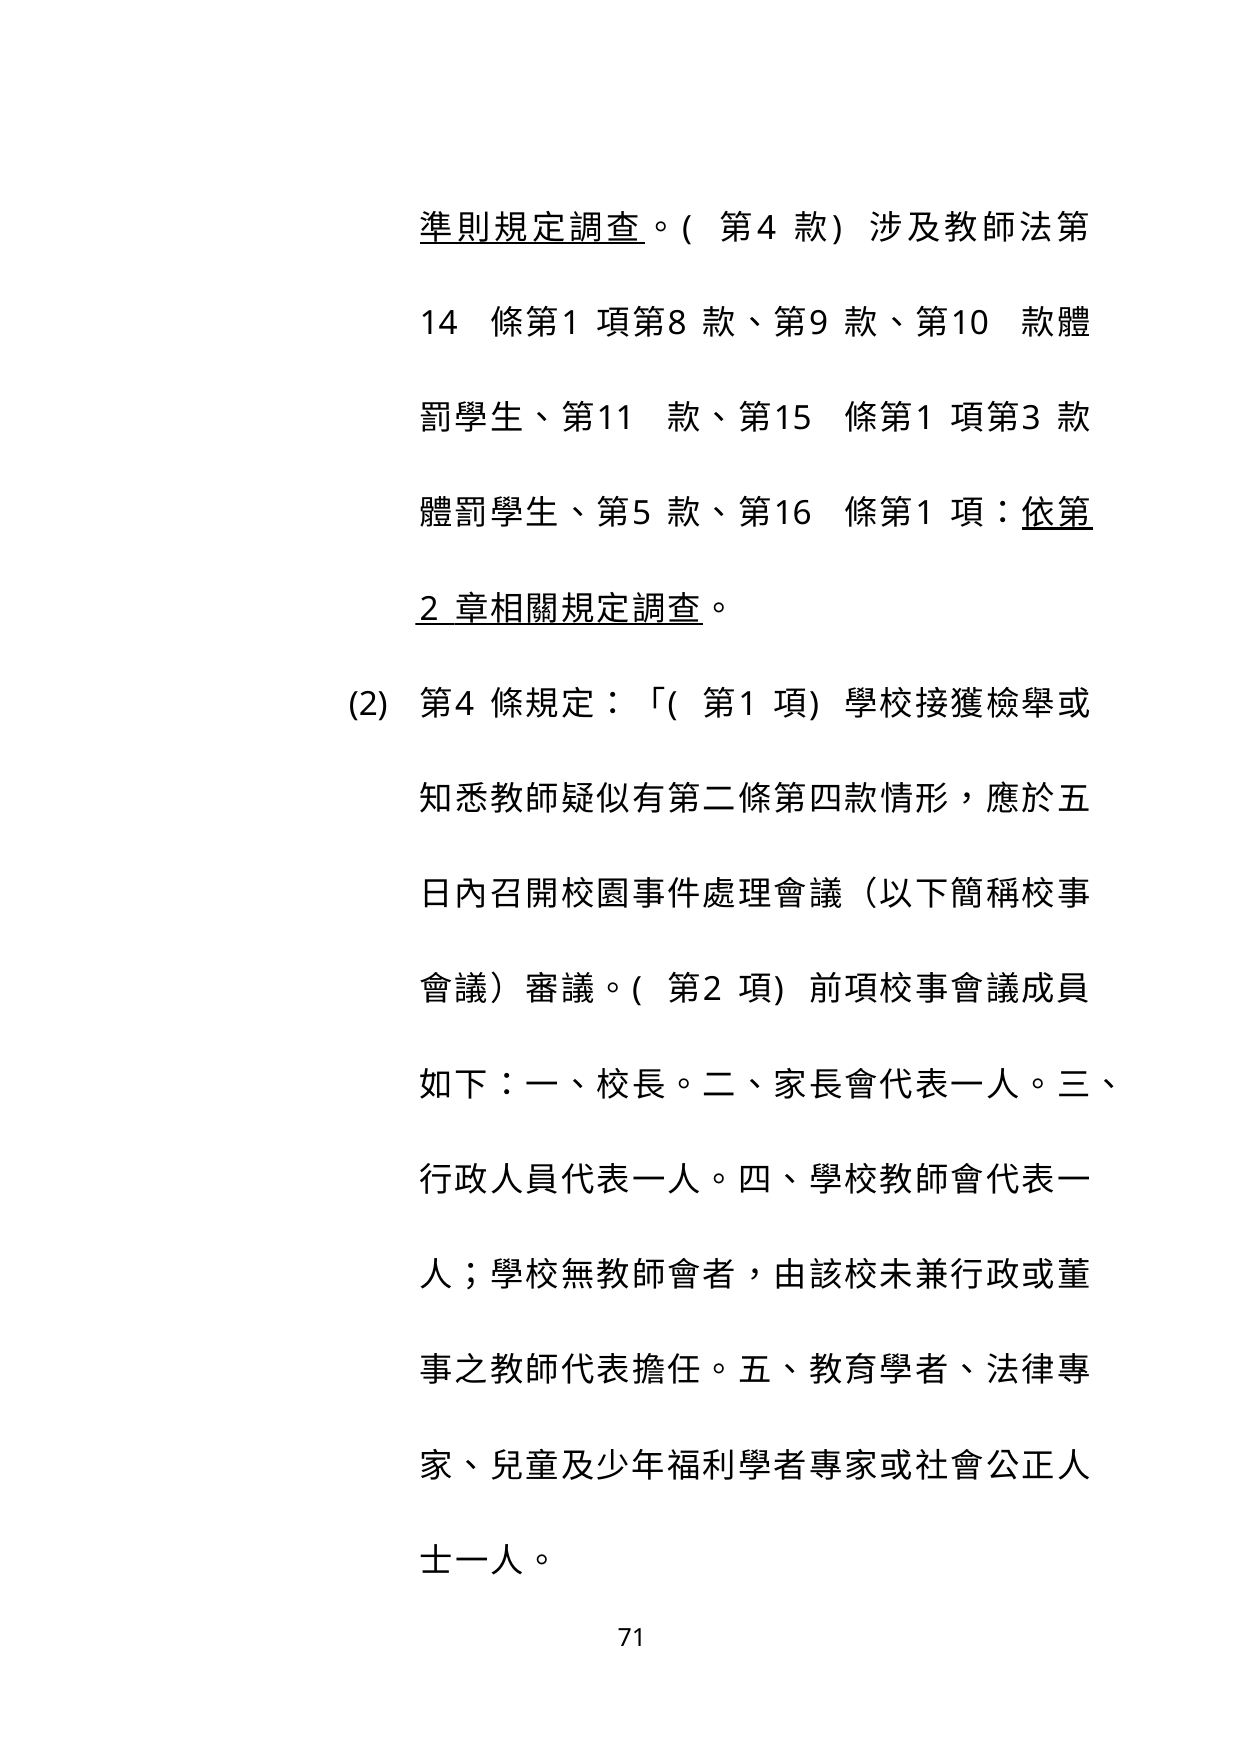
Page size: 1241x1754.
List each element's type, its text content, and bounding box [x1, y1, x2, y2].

subtitle 第4條規定：「(第1項)學校接獲檢舉或知悉教師疑似有第二條第四款情形，應於五日內召開校園事件處理會議（以下簡稱校事會議）審議。(第2項)前項校事會議成員如下：一、校長。二、家長會代表一人。三、行政人員代表一人。四、學校教師會代表一人；學校無教師會者，由該校未兼行政或董事之教師代表擔任。五、教育學者、法律專家、兒童及少年福利學者專家或社會公正人士一人。 [340, 653, 1092, 1605]
subtitle 第2點規定：「……(第3款)涉及教師法第14條第1項第10款霸凌學生及第15條第1項第3款霸凌學生：依校園霸凌防制準則規定調查。(第4款)涉及教師法第14條第1項第8款、第9款、第10款體罰學生、第11款、第15條第1項第3款體罰學生、第5款、第16條第1項：依第2章相關規定調查。 [340, 177, 1092, 653]
